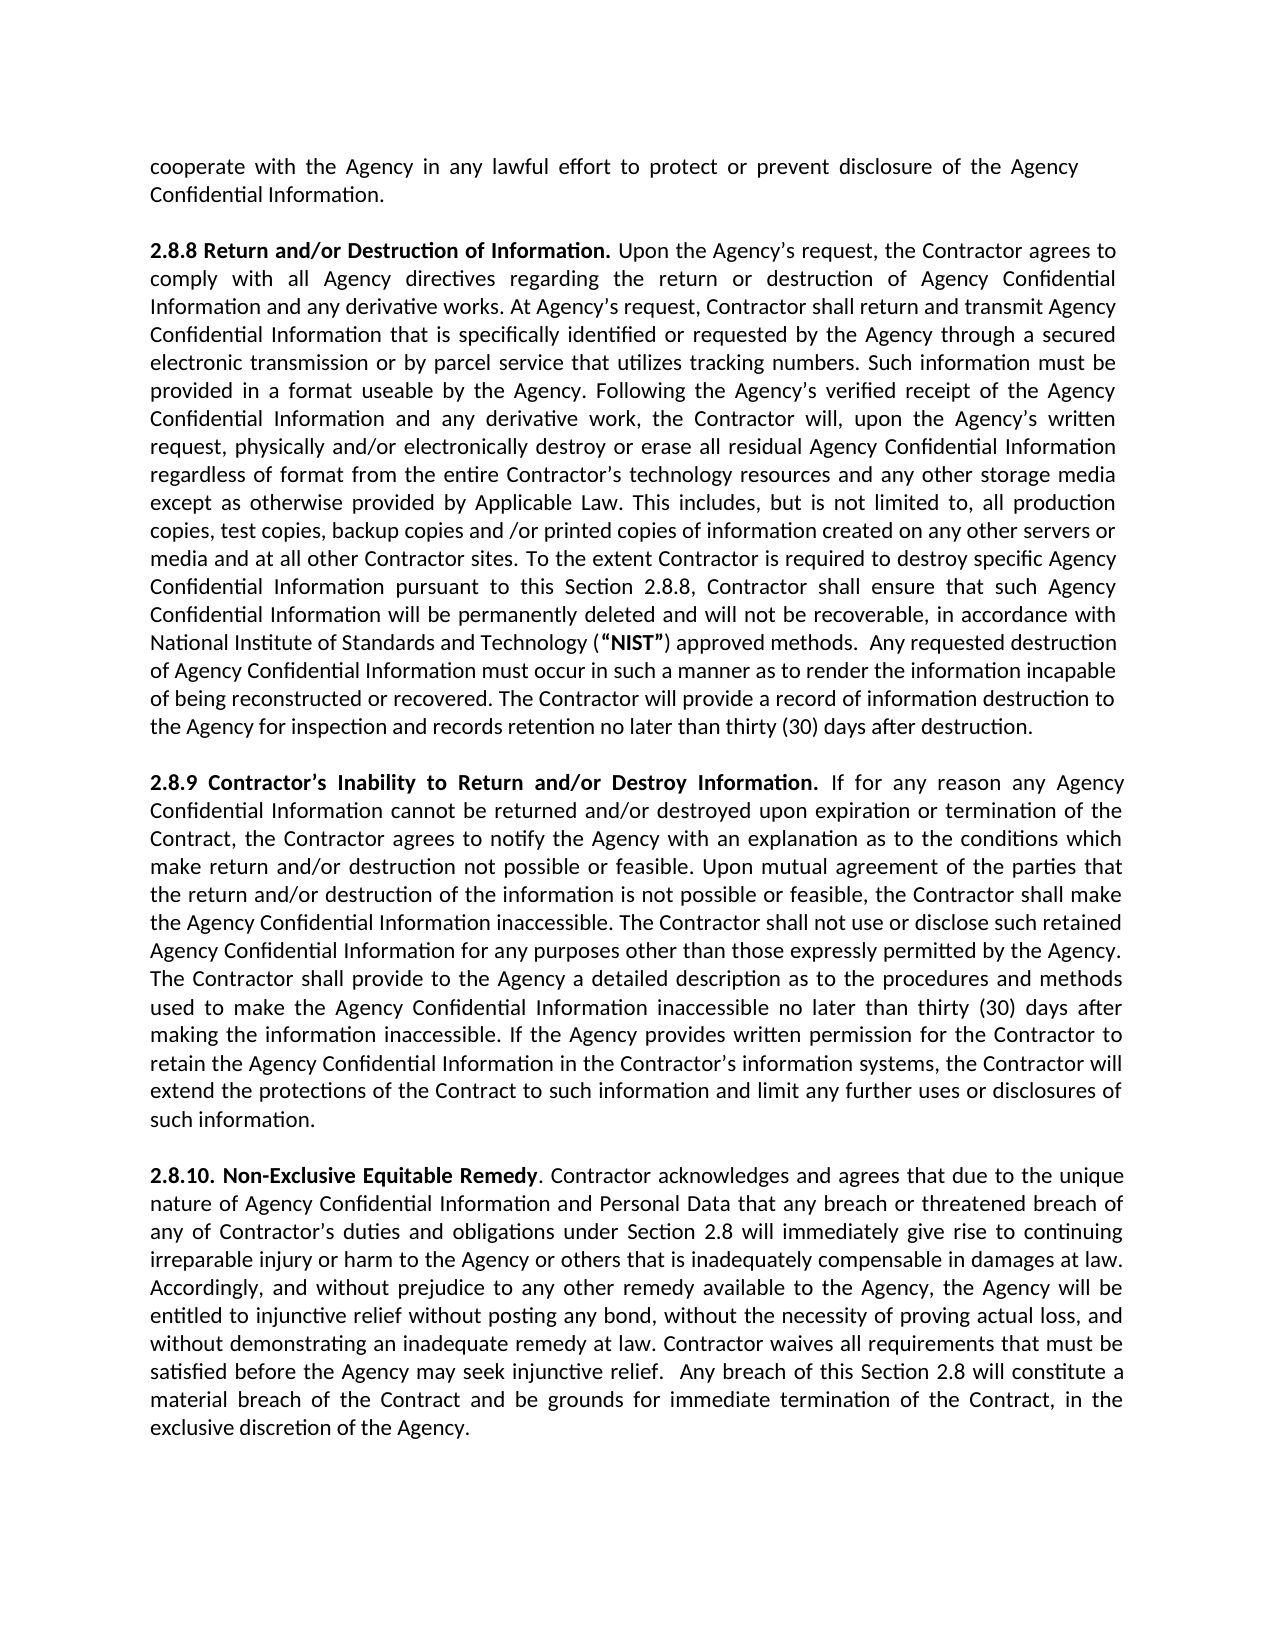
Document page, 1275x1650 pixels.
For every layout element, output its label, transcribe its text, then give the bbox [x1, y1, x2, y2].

text 2.8.10. Non-Exclusive Equitable Remedy. Contractor acknowledges and agrees that due to the unique nature of Agency Confidential Information and Personal Data that any breach or threatened breach of any of Contractor’s duties and obligations under Section 2.8 will immediately give rise to continuing irreparable injury or harm to the Agency or others that is inadequately compensable in damages at law. Accordingly, and without prejudice to any other remedy available to the Agency, the Agency will be entitled to injunctive relief without posting any bond, without the necessity of proving actual loss, and without demonstrating an inadequate remedy at law. Contractor waives all requirements that must be satisfied before the Agency may seek injunctive relief. Any breach of this Section 2.8 will constitute a material breach of the Contract and be grounds for immediate termination of the Contract, in the exclusive discretion of the Agency. [150, 1161, 1125, 1441]
text 2.8.8 Return and/or Destruction of Information. Upon the Agency’s request, the Contractor agrees to comply with all Agency directives regarding the return or destruction of Agency Confidential Information and any derivative works. At Agency’s request, Contractor shall return and transmit Agency Confidential Information that is specifically identified or requested by the Agency through a secured electronic transmission or by parcel service that utilizes tracking numbers. Such information must be provided in a format useable by the Agency. Following the Agency’s verified receipt of the Agency Confidential Information and any derivative work, the Contractor will, upon the Agency’s written request, physically and/or electronically destroy or erase all residual Agency Confidential Information regardless of format from the entire Contractor’s technology resources and any other storage media except as otherwise provided by Applicable Law. This includes, but is not limited to, all production copies, test copies, backup copies and /or printed copies of information created on any other servers or media and at all other Contractor sites. To the extent Contractor is required to destroy specific Agency Confidential Information pursuant to this Section 2.8.8, Contractor shall ensure that such Agency Confidential Information will be permanently deleted and will not be recoverable, in accordance with National Institute of Standards and Technology (“NIST”) approved methods. Any requested destruction of Agency Confidential Information must occur in such a manner as to render the information incapable of being reconstructed or recovered. The Contractor will provide a record of information destruction to the Agency for inspection and records retention no later than thirty (30) days after destruction. [150, 236, 1117, 740]
text 2.8.9 Contractor’s Inability to Return and/or Destroy Information. If for any reason any Agency Confidential Information cannot be returned and/or destroyed upon expiration or termination of the Contract, the Contractor agrees to notify the Agency with an explanation as to the conditions which make return and/or destruction not possible or feasible. Upon mutual agreement of the parties that the return and/or destruction of the information is not possible or feasible, the Contractor shall make the Agency Confidential Information inaccessible. The Contractor shall not use or disclose such retained Agency Confidential Information for any purposes other than those expressly permitted by the Agency. The Contractor shall provide to the Agency a detailed description as to the procedures and methods used to make the Agency Confidential Information inaccessible no later than thirty (30) days after making the information inaccessible. If the Agency provides written permission for the Contractor to retain the Agency Confidential Information in the Contractor’s information systems, the Contractor will extend the protections of the Contract to such information and limit any further uses or disclosures of such information. [150, 768, 1125, 1133]
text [150, 152, 1080, 208]
